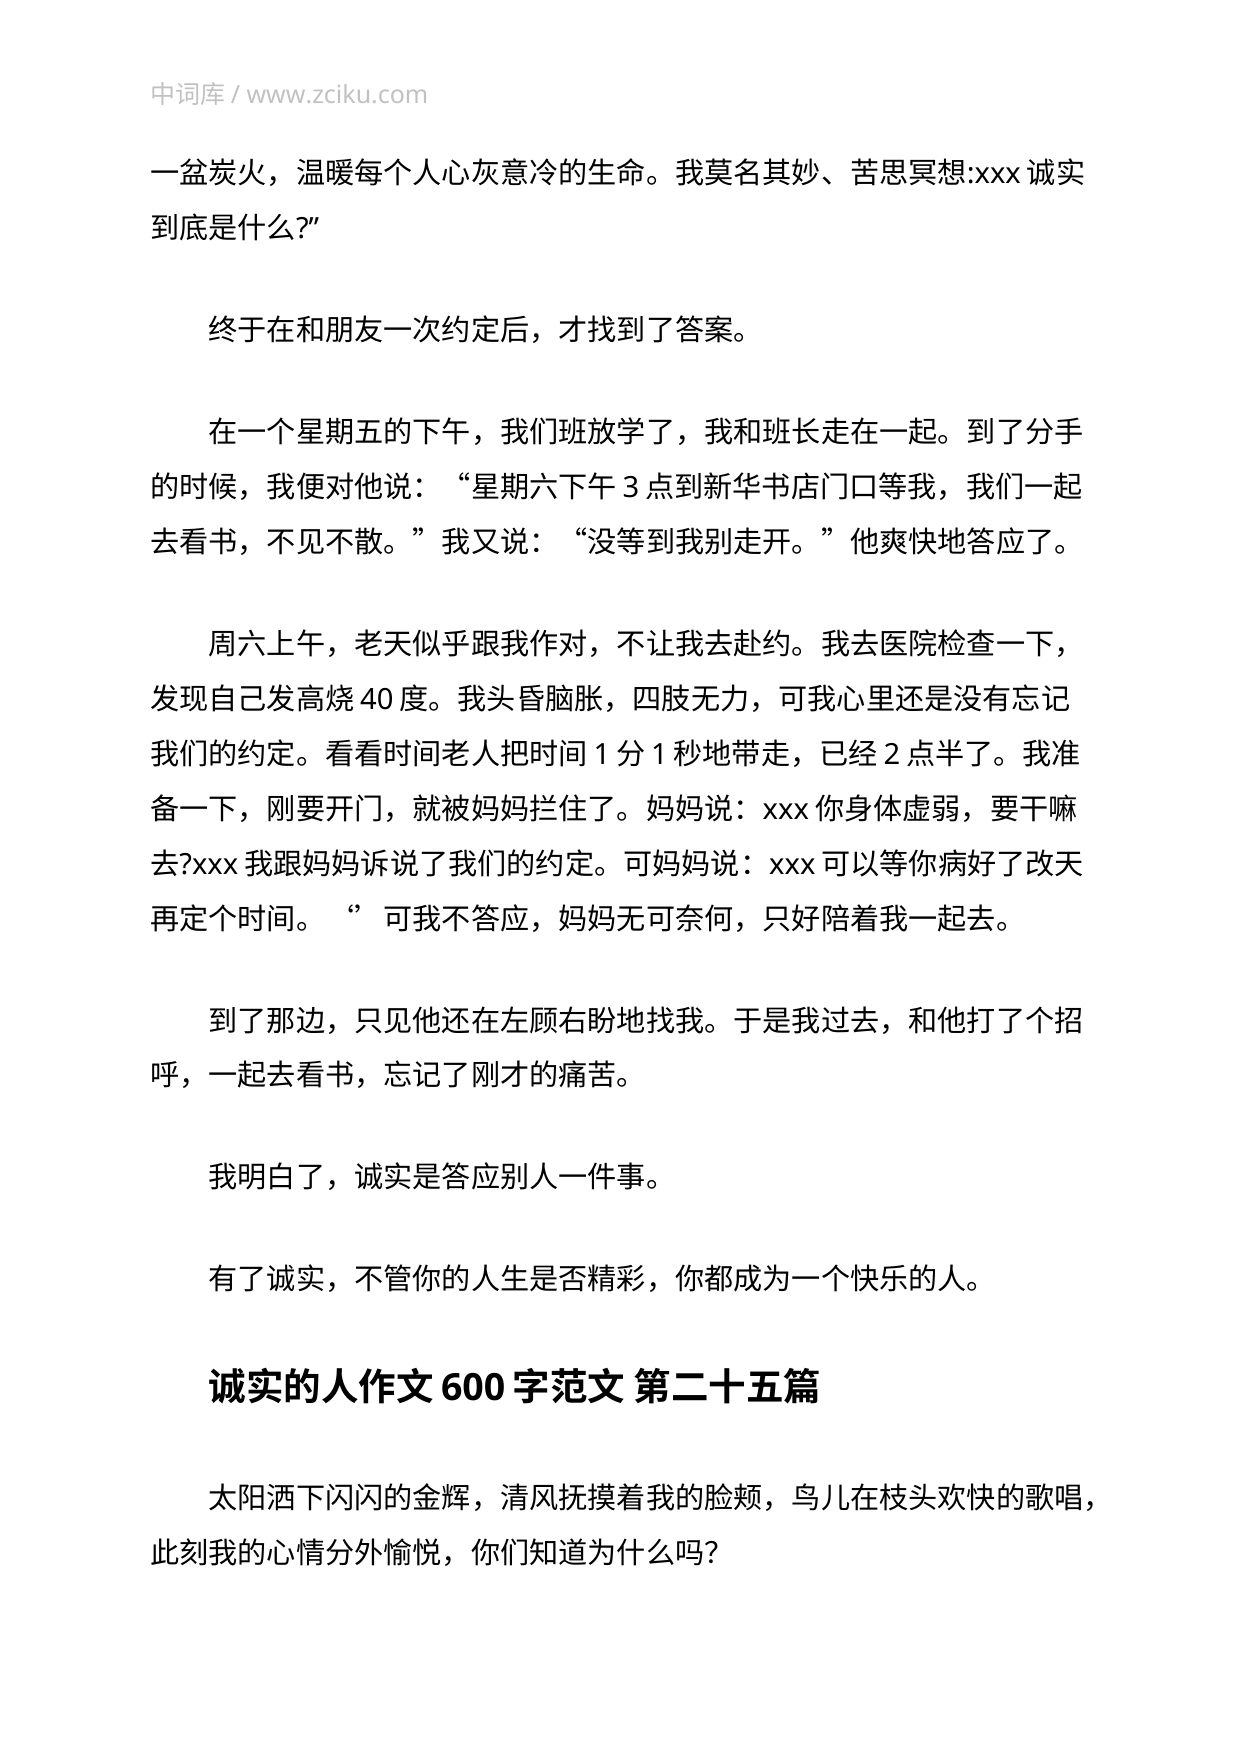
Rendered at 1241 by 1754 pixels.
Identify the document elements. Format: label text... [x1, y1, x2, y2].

text 到了那边，只见他还在左顾右盼地找我。于是我过去，和他打了个招呼，一起去看书，忘记了刚才的痛苦。 [150, 997, 1090, 1094]
text 太阳洒下闪闪的金辉，清风抚摸着我的脸颊，鸟儿在枝头欢快的歌唱，此刻我的心情分外愉悦，你们知道为什么吗？ [150, 1475, 1090, 1572]
text 终于在和朋友一次约定后，才找到了答案。 [150, 307, 1090, 349]
text 我明白了，诚实是答应别人一件事。 [150, 1154, 1090, 1196]
text 有了诚实，不管你的人生是否精彩，你都成为一个快乐的人。 [150, 1256, 1090, 1298]
text 诚实的人作文600字范文 第二十五篇 [150, 1357, 1090, 1412]
text 周六上午，老天似乎跟我作对，不让我去赴约。我去医院检查一下，发现自己发高烧40度。我头昏脑胀，四肢无力，可我心里还是没有忘记我们的约定。看看时间老人把时间1分1秒地带走，已经2点半了。我准备一下，刚要开门，就被妈妈拦住了。妈妈说：xxx你身体虚弱，要干嘛去?xxx我跟妈妈诉说了我们的约定。可妈妈说：xxx可以等你病好了改天再定个时间。‘’可我不答应，妈妈无可奈何，只好陪着我一起去。 [150, 620, 1090, 938]
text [150, 150, 1090, 247]
text 在一个星期五的下午，我们班放学了，我和班长走在一起。到了分手的时候，我便对他说：“星期六下午3点到新华书店门口等我，我们一起去看书，不见不散。”我又说：“没等到我别走开。”他爽快地答应了。 [150, 409, 1090, 561]
